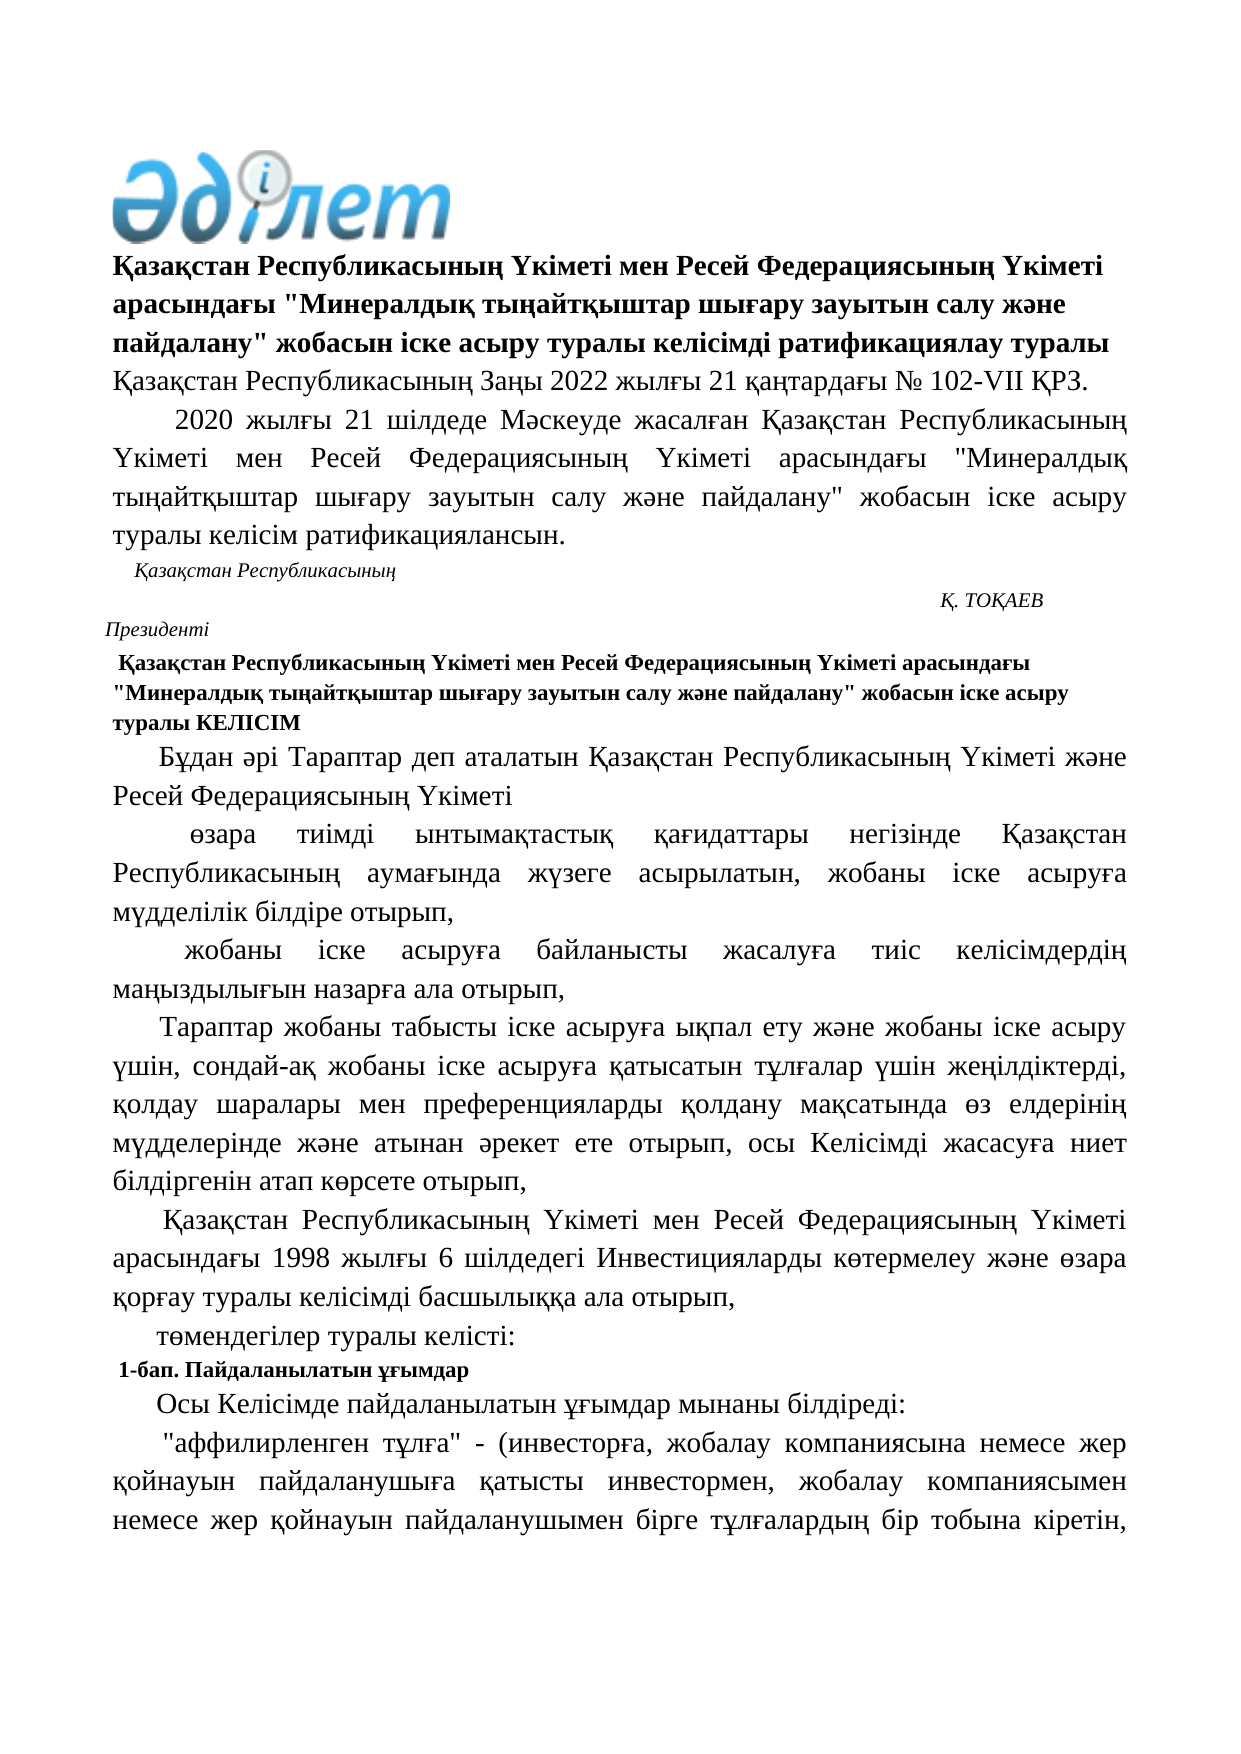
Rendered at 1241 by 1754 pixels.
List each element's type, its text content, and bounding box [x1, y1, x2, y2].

text Осы Келісімде пайдаланылатын ұғымдар мынаны білдіреді: [112, 1386, 1128, 1420]
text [112, 1425, 1128, 1536]
text Қазақстан Республикасының Үкіметі мен Ресей Федерациясының Үкіметі арасындағы 1998 жылғы 6 шілдедегі Инвестицияларды көтермелеу және өзара қорғау туралы келісімді басшылыққа ала отырып, [112, 1202, 1128, 1313]
text Тараптар жобаны табысты іске асыруға ықпал ету және жобаны іске асыру үшін, сондай-ақ жобаны іске асыруға қатысатын тұлғалар үшін жеңілдіктерді, қолдау шаралары мен преференцияларды қолдану мақсатында өз елдерінің мүдделерінде және атынан әрекет ете отырып, осы Келісімді жасасуға ниет білдіргенін атап көрсете отырып, [112, 1009, 1128, 1197]
text 1-бап. Пайдаланылатын ұғымдар [112, 1356, 1128, 1383]
table_header Қазақстан Республикасының Президенті [101, 556, 939, 649]
text Қазақстан Республикасының Заңы 2022 жылғы 21 қаңтардағы № 102-VII ҚРЗ. [112, 363, 1128, 397]
text Қазақстан Республикасының Үкіметі мен Ресей Федерациясының Үкіметі арасындағы "Минералдық тыңайтқыштар шығару зауытын салу және пайдалану" жобасын іске асыру туралы КЕЛІСІМ [112, 649, 1128, 736]
text төмендегілер туралы келісті: [112, 1318, 1128, 1351]
text Бұдан әрі Тараптар деп аталатын Қазақстан Республикасының Үкіметі және Ресей Федерациясының Үкіметі [112, 739, 1128, 812]
picture [112, 150, 451, 244]
text жобаны іске асыруға байланысты жасалуға тиіс келісімдердің маңыздылығын назарға ала отырып, [112, 932, 1128, 1004]
text 2020 жылғы 21 шілдеде Мәскеуде жасалған Қазақстан Республикасының Үкіметі мен Ресей Федерациясының Үкіметі арасындағы "Минералдық тыңайтқыштар шығару зауытын салу және пайдалану" жобасын іске асыру туралы келісім ратификациялансын. [112, 402, 1128, 551]
text өзара тиімді ынтымақтастық қағидаттары негізінде Қазақстан Республикасының аумағында жүзеге асырылатын, жобаны іске асыруға мүдделілік білдіре отырып, [112, 817, 1128, 927]
text Қазақстан Республикасының Үкіметі мен Ресей Федерациясының Үкіметі арасындағы "Минералдық тыңайтқыштар шығару зауытын салу және пайдалану" жобасын іске асыру туралы келісімді ратификациялау туралы [112, 248, 1128, 358]
table_header Қ. ТОҚАЕВ [939, 556, 1240, 649]
